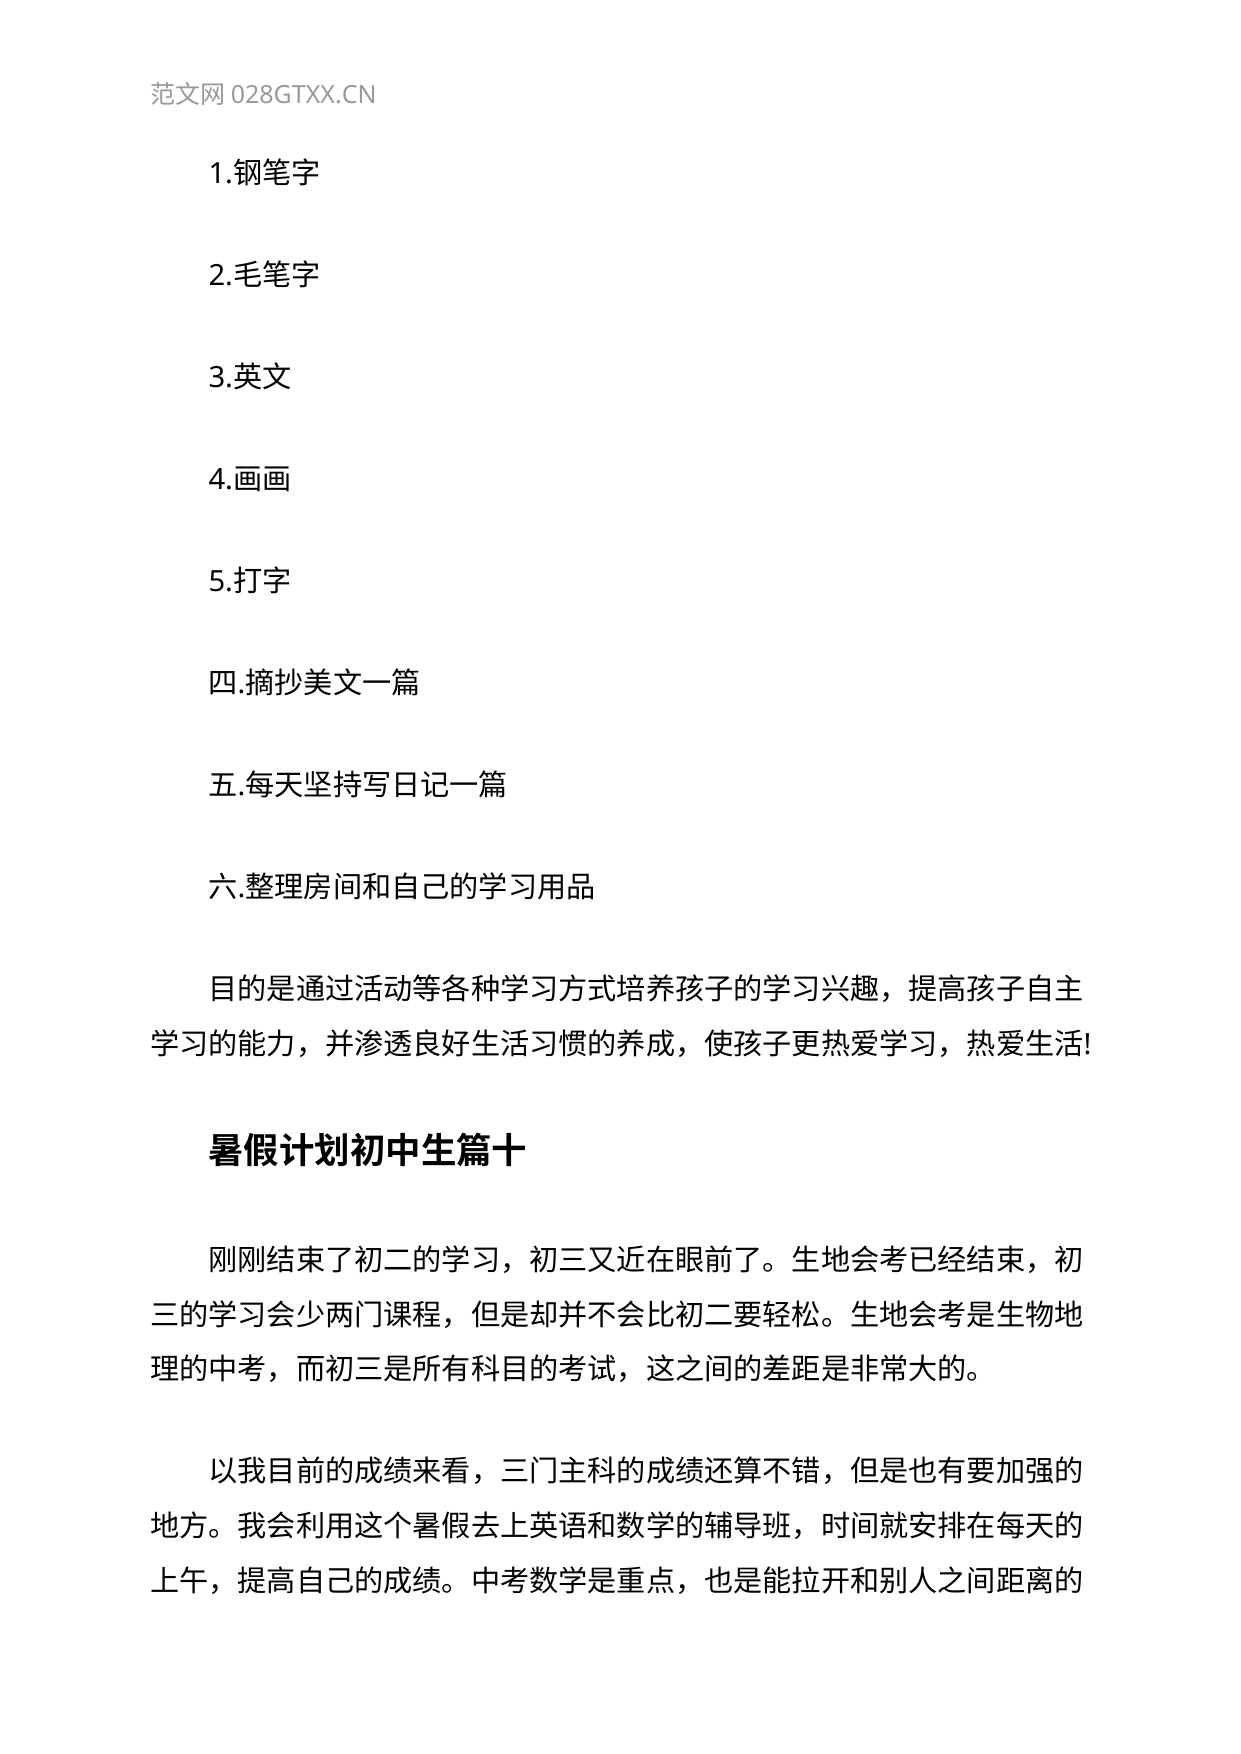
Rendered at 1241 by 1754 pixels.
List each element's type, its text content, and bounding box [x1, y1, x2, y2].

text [150, 1448, 1090, 1600]
text 1.钢笔字 [150, 150, 1090, 192]
text 暑假计划初中生篇十 [150, 1123, 1090, 1174]
text 五.每天坚持写日记一篇 [150, 762, 1090, 804]
text 六.整理房间和自己的学习用品 [150, 864, 1090, 906]
text 5.打字 [150, 558, 1090, 600]
text 刚刚结束了初二的学习，初三又近在眼前了。生地会考已经结束，初三的学习会少两门课程，但是却并不会比初二要轻松。生地会考是生物地理的中考，而初三是所有科目的考试，这之间的差距是非常大的。 [150, 1236, 1090, 1388]
text 目的是通过活动等各种学习方式培养孩子的学习兴趣，提高孩子自主学习的能力，并渗透良好生活习惯的养成，使孩子更热爱学习，热爱生活! [150, 966, 1090, 1063]
text 3.英文 [150, 354, 1090, 396]
text 四.摘抄美文一篇 [150, 660, 1090, 702]
text 4.画画 [150, 456, 1090, 498]
text 2.毛笔字 [150, 252, 1090, 294]
